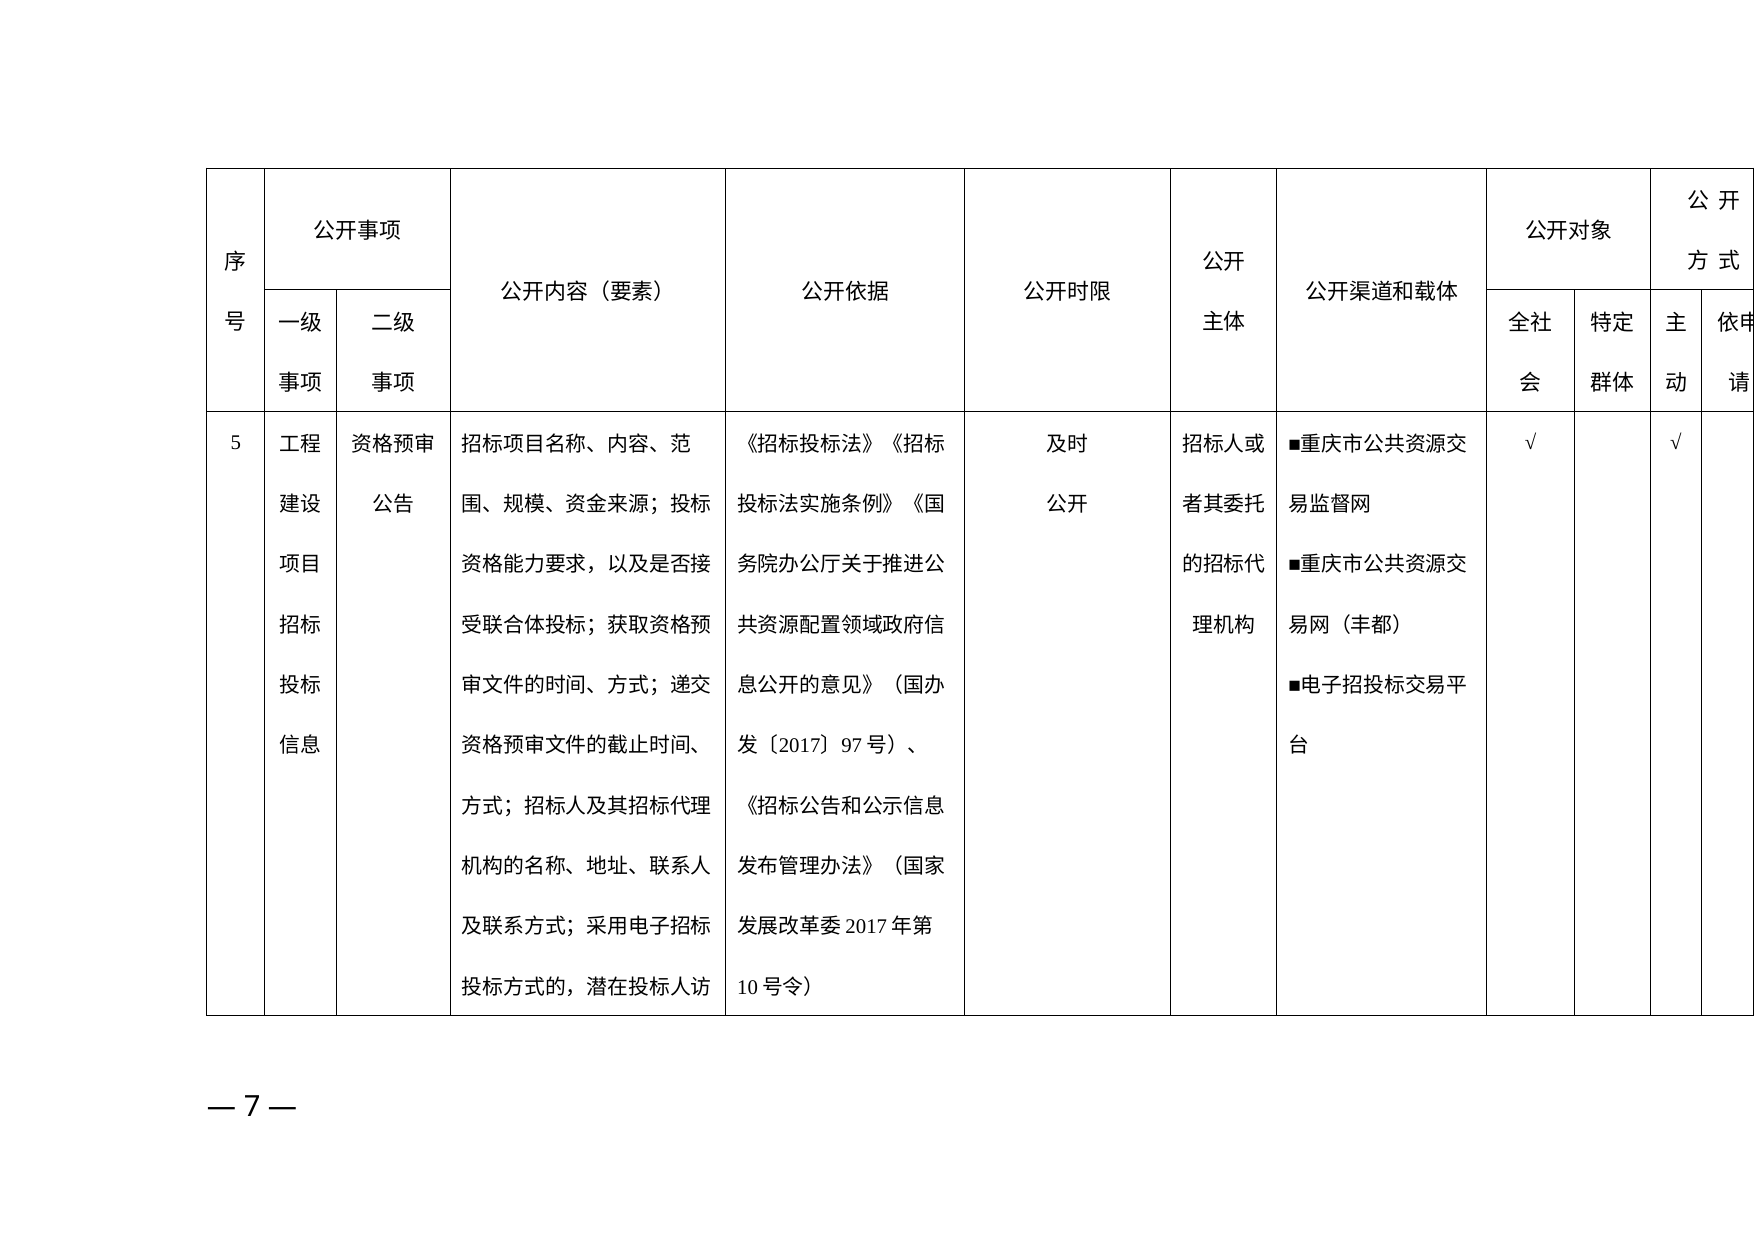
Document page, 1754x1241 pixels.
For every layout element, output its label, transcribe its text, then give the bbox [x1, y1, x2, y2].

table_header 公开内容（要素） [451, 169, 725, 411]
table_header 公开事项 [265, 169, 450, 289]
table_header 公开依据 [726, 169, 964, 411]
table_cell 特定群体 [1575, 290, 1650, 411]
table_cell ■重庆市公共资源交易监督网 ■重庆市公共资源交易网（丰都） ■电子招投标交易平台 [1277, 412, 1486, 1015]
table_cell 全社会 [1487, 290, 1574, 411]
table_header 公开渠道和载体 [1277, 169, 1486, 411]
table_cell 依申请 [1702, 290, 1753, 411]
table_cell [1702, 412, 1753, 1015]
table_cell 一级 事项 [265, 290, 336, 411]
table_cell [1575, 412, 1650, 1015]
table_cell 工程建设项目招标投标信息 [265, 412, 336, 1015]
table_header 序号 [207, 169, 264, 411]
table_cell 主动 [1651, 290, 1701, 411]
table_header 公开 主体 [1171, 169, 1276, 411]
table_header 公开时限 [965, 169, 1170, 411]
table_cell √ [1651, 412, 1701, 1015]
table_cell 及时 公开 [965, 412, 1170, 1015]
table_cell 招标项目名称、内容、范围、规模、资金来源；投标资格能力要求，以及是否接受联合体投标；获取资格预审文件的时间、方式；递交资格预审文件的截止时间、方式；招标人及其招标代理机构的名称、地址、联系人及联系方式；采用电子招标投标方式的，潜在投标人访问电子招标投标交易平台的网址和方法；其他依法应当载明的内容。 [451, 412, 725, 1015]
table_header 公 开 方 式 [1651, 169, 1753, 289]
table_header 公开对象 [1487, 169, 1650, 289]
table_cell 二级 事项 [337, 290, 450, 411]
table_cell 《招标投标法》《招标投标法实施条例》《国务院办公厅关于推进公共资源配置领域政府信息公开的意见》（国办发〔2017〕97号）、《招标公告和公示信息发布管理办法》（国家发展改革委2017年第10号令） [726, 412, 964, 1015]
table_cell 招标人或者其委托的招标代理机构 [1171, 412, 1276, 1015]
table_cell 资格预审公告 [337, 412, 450, 1015]
table_cell √ [1487, 412, 1574, 1015]
table_cell 5 [207, 412, 264, 1015]
